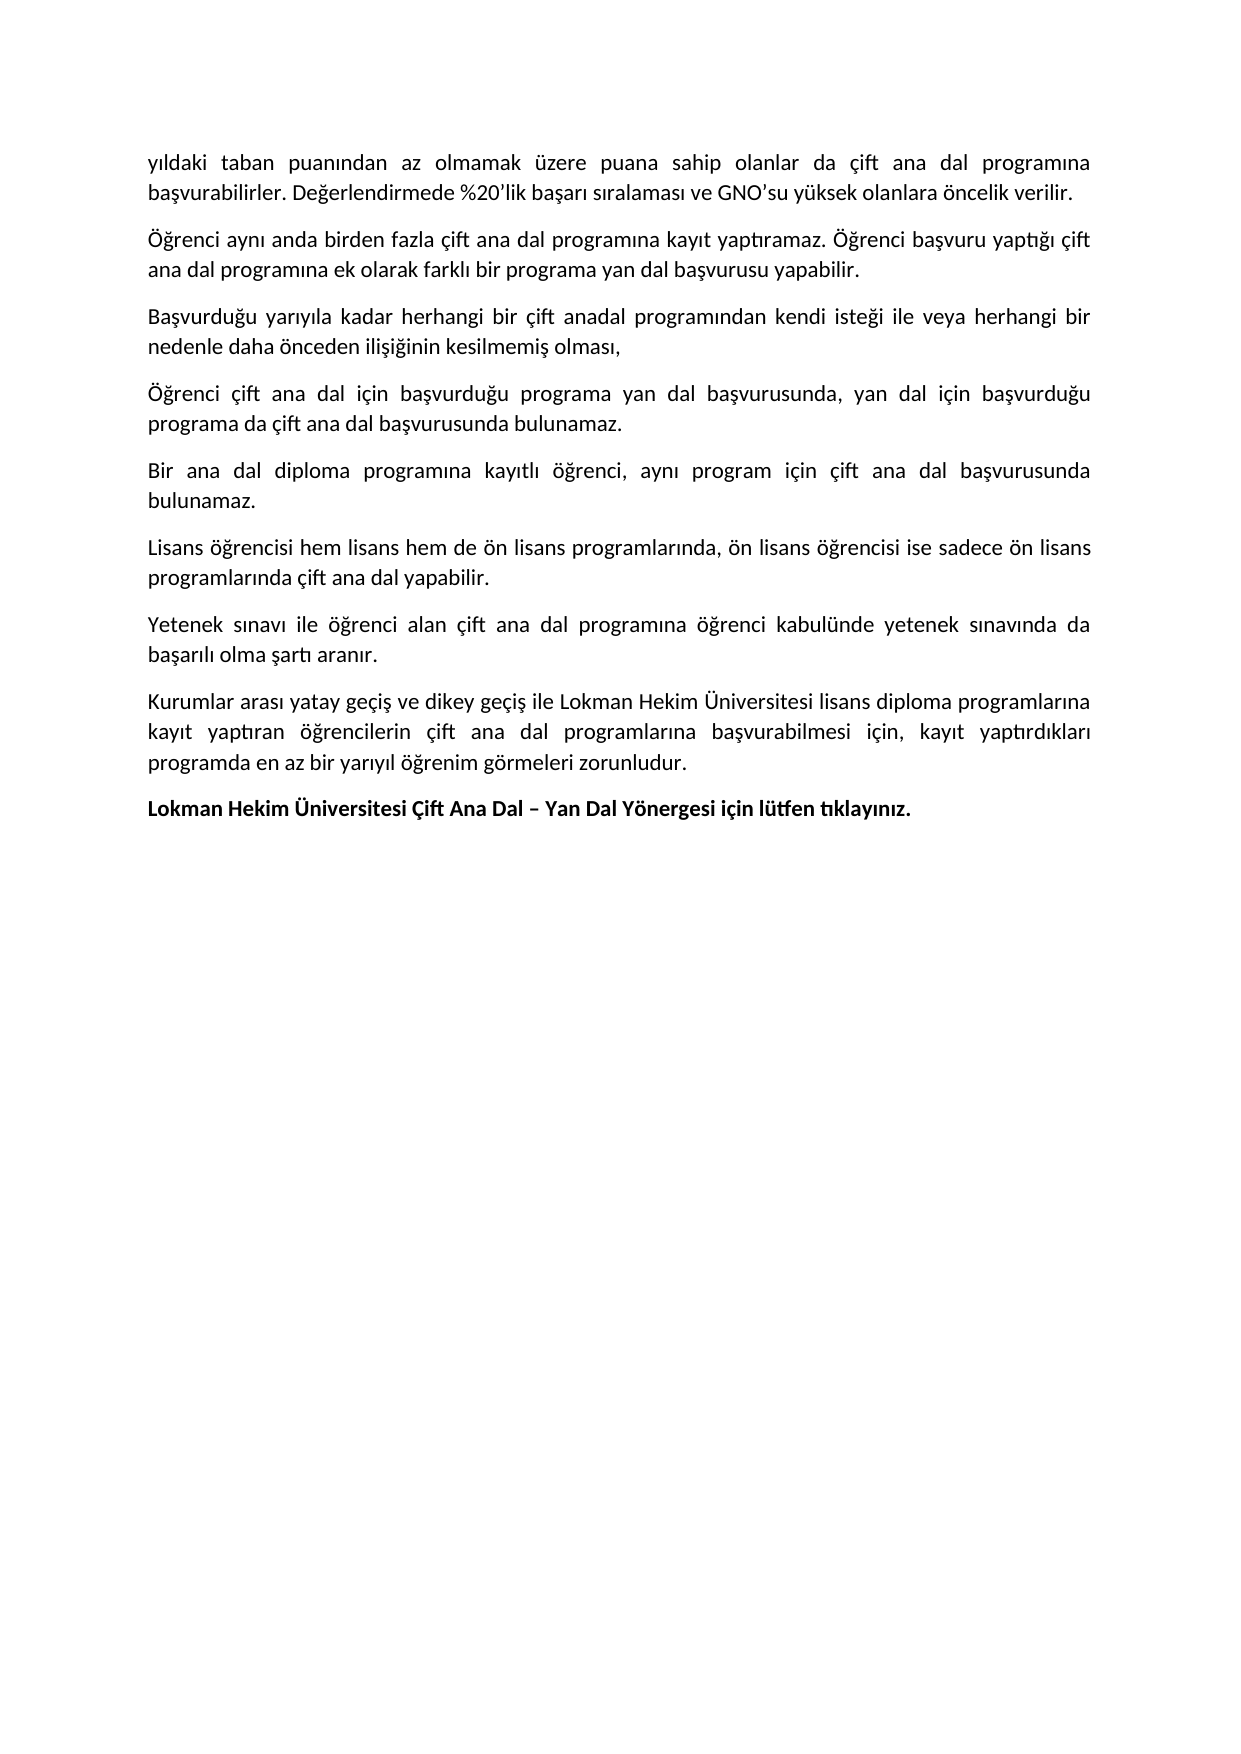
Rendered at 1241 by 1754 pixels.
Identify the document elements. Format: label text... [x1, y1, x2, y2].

text Başvurduğu yarıyıla kadar herhangi bir çift anadal programından kendi isteği ile veya herhangi bir nedenle daha önceden ilişiğinin kesilmemiş olması, [148, 302, 1093, 360]
text Lokman Hekim Üniversitesi Çift Ana Dal – Yan Dal Yönergesi için lütfen tıklayınız. [148, 794, 1093, 822]
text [148, 148, 1093, 206]
text Öğrenci çift ana dal için başvurduğu programa yan dal başvurusunda, yan dal için başvurduğu programa da çift ana dal başvurusunda bulunamaz. [148, 379, 1093, 437]
text Bir ana dal diploma programına kayıtlı öğrenci, aynı program için çift ana dal başvurusunda bulunamaz. [148, 456, 1093, 514]
text Öğrenci aynı anda birden fazla çift ana dal programına kayıt yaptıramaz. Öğrenci başvuru yaptığı çift ana dal programına ek olarak farklı bir programa yan dal başvurusu yapabilir. [148, 225, 1093, 283]
text Lisans öğrencisi hem lisans hem de ön lisans programlarında, ön lisans öğrencisi ise sadece ön lisans programlarında çift ana dal yapabilir. [148, 533, 1093, 591]
text Kurumlar arası yatay geçiş ve dikey geçiş ile Lokman Hekim Üniversitesi lisans diploma programlarına kayıt yaptıran öğrencilerin çift ana dal programlarına başvurabilmesi için, kayıt yaptırdıkları programda en az bir yarıyıl öğrenim görmeleri zorunludur. [148, 687, 1093, 776]
text Yetenek sınavı ile öğrenci alan çift ana dal programına öğrenci kabulünde yetenek sınavında da başarılı olma şartı aranır. [148, 610, 1093, 668]
